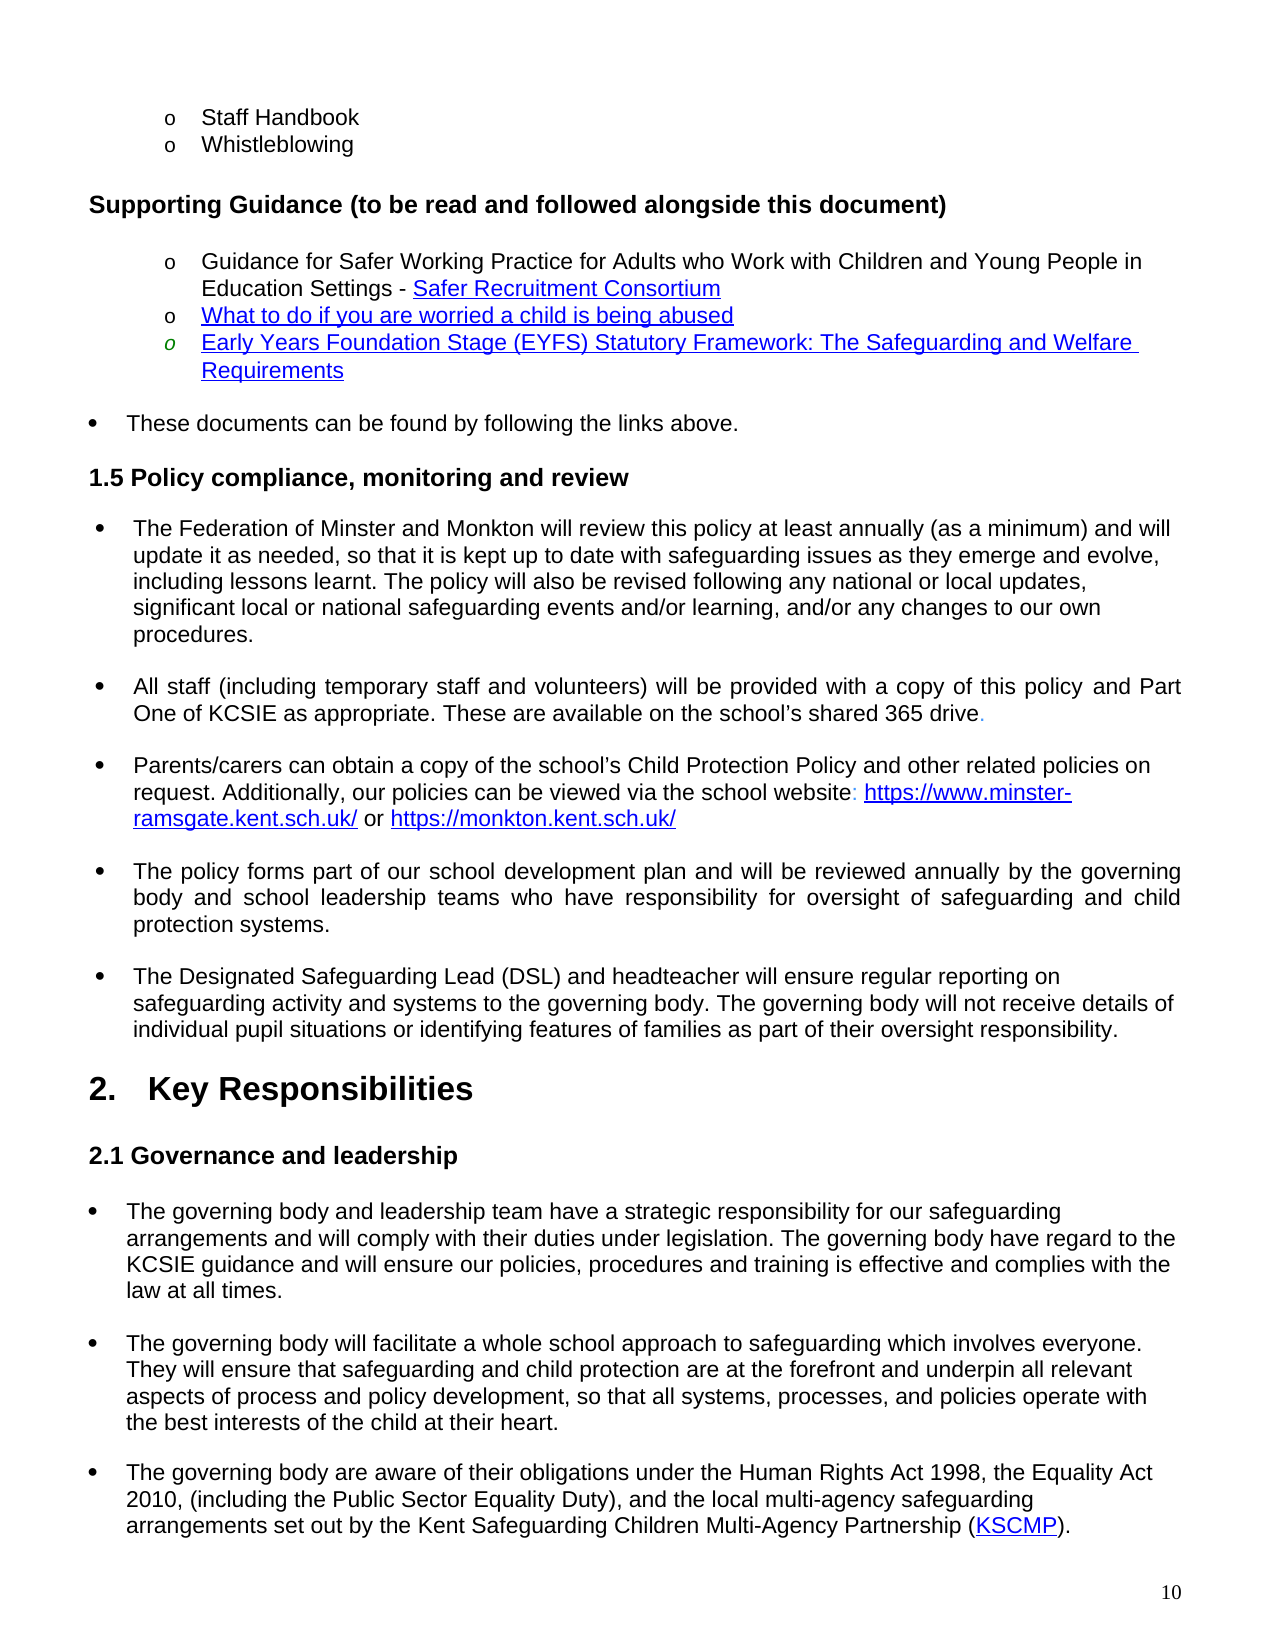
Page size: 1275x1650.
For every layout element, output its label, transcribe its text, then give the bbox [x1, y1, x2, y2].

list Guidance for Safer Working Practice for Adults who Work with Children and Young People in Education Settings - Safer Recruitment Consortium [164, 248, 1181, 302]
list The governing body will facilitate a whole school approach to safeguarding which involves everyone. They will ensure that safeguarding and child protection are at the forefront and underpin all relevant aspects of process and policy development, so that all systems, processes, and policies operate with the best interests of the child at their heart. [89, 1330, 1181, 1435]
subtitle Key Responsibilities [89, 1069, 1181, 1107]
list These documents can be found by following the links above. [89, 410, 1181, 436]
list The governing body and leadership team have a strategic responsibility for our safeguarding arrangements and will comply with their duties under legislation. The governing body have regard to the KCSIE guidance and will ensure our policies, procedures and training is effective and complies with the law at all times. [89, 1198, 1181, 1303]
list The Designated Safeguarding Lead (DSL) and headteacher will ensure regular reporting on safeguarding activity and systems to the governing body. The governing body will not receive details of individual pupil situations or identifying features of families as part of their oversight responsibility. [96, 963, 1181, 1042]
subtitle 1.5 Policy compliance, monitoring and review [89, 462, 1181, 491]
text Supporting Guidance (to be read and followed alongside this document) [89, 190, 1181, 219]
list The governing body are aware of their obligations under the Human Rights Act 1998, the Equality Act 2010, (including the Public Sector Equality Duty), and the local multi-agency safeguarding arrangements set out by the Kent Safeguarding Children Multi-Agency Partnership (KSCMP). [89, 1459, 1181, 1538]
list Staff Handbook [164, 103, 1181, 131]
list All staff (including temporary staff and volunteers) will be provided with a copy of this policy and Part One of KCSIE as appropriate. These are available on the school’s shared 365 drive. [96, 673, 1181, 726]
list The Federation of Minster and Monkton will review this policy at least annually (as a minimum) and will update it as needed, so that it is kept up to date with safeguarding issues as they emerge and evolve, including lessons learnt. The policy will also be revised following any national or local updates, significant local or national safeguarding events and/or learning, and/or any changes to our own procedures. [96, 515, 1181, 647]
list What to do if you are worried a child is being abused [164, 302, 1181, 329]
list Parents/carers can obtain a copy of the school’s Child Protection Policy and other related policies on request. Additionally, our policies can be viewed via the school website: https://www.minster-ramsgate.kent.sch.uk/ or https://monkton.kent.sch.uk/ [96, 752, 1181, 831]
list Early Years Foundation Stage (EYFS) Statutory Framework: The Safeguarding and Welfare Requirements [164, 329, 1181, 383]
subtitle 2.1 Governance and leadership [89, 1141, 1181, 1169]
list The policy forms part of our school development plan and will be reviewed annually by the governing body and school leadership teams who have responsibility for oversight of safeguarding and child protection systems. [96, 858, 1181, 937]
list Whistleblowing [164, 131, 1181, 159]
